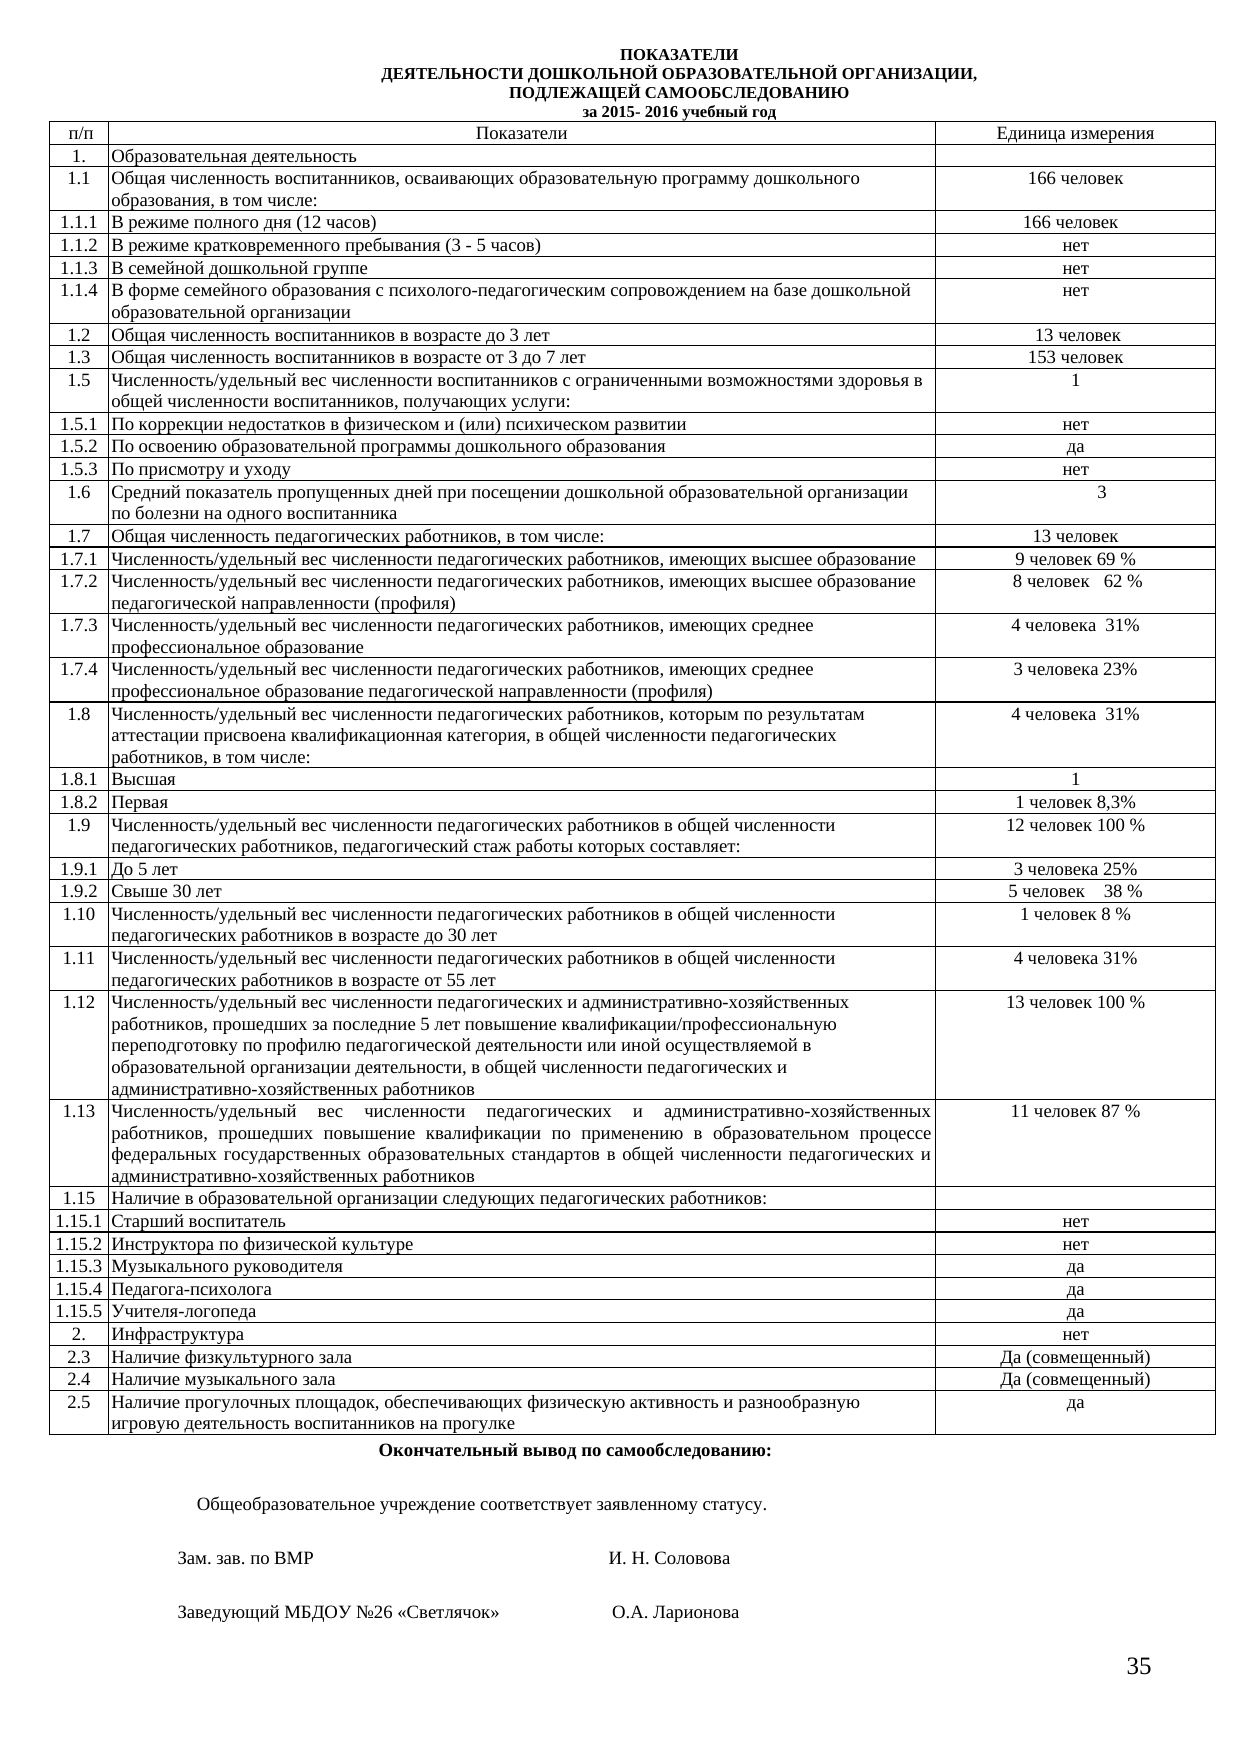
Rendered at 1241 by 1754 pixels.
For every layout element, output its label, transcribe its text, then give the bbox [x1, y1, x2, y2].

table_cell нет [936, 279, 1215, 322]
table_cell 4 человека 31% [936, 947, 1215, 990]
table_cell В семейной дошкольной группе [109, 257, 935, 278]
table_cell 13 человек 100 % [936, 991, 1215, 1099]
table_cell Первая [109, 791, 935, 812]
table_cell Общая численность воспитанников в возрасте от 3 до 7 лет [109, 346, 935, 368]
table_cell 166 человек [936, 167, 1215, 210]
table_cell Численность/удельный вес численности педагогических работников, имеющих высшее образование педагогической направленности (профиля) [109, 570, 935, 613]
table_cell 1.1.1 [50, 211, 108, 233]
table_cell нет [936, 234, 1215, 256]
table_cell нет [936, 1323, 1215, 1344]
table_cell нет [936, 1210, 1215, 1231]
table_cell Численность/удельный вес численности педагогических работников в общей численности педагогических работников, педагогический стаж работы которых составляет: [109, 814, 935, 857]
table_cell да [936, 435, 1215, 457]
table_cell Численность/удельный вес численности педагогических и административно-хозяйственных работников, прошедших за последние 5 лет повышение квалификации/профессиональную переподготовку по профилю педагогической деятельности или иной осуществляемой в образовательной организации деятельности, в общей численности педагогических и административно-хозяйственных работников [109, 991, 935, 1099]
table_cell Наличие прогулочных площадок, обеспечивающих физическую активность и разнообразную игровую деятельность воспитанников на прогулке [109, 1391, 935, 1434]
table_cell 1.9 [50, 814, 108, 857]
table_cell Инфраструктура [109, 1323, 935, 1344]
table_cell Общая численность педагогических работников, в том числе: [109, 525, 935, 546]
table_cell 1.7.2 [50, 570, 108, 613]
table_cell да [936, 1278, 1215, 1299]
table_cell [936, 145, 1215, 166]
table_header п/п [50, 122, 108, 144]
table_cell 3 человека 25% [936, 858, 1215, 879]
table_cell Свыше 30 лет [109, 880, 935, 902]
table_cell 1.10 [50, 903, 108, 946]
table_cell Да (совмещенный) [936, 1368, 1215, 1390]
table_cell 1.15.1 [50, 1210, 108, 1231]
table_cell 1.2 [50, 324, 108, 345]
table_cell Учителя-логопеда [109, 1300, 935, 1322]
table_cell Численность/удельный вес численности педагогических работников, имеющих высшее образование [109, 548, 935, 569]
table_cell Наличие в образовательной организации следующих педагогических работников: [109, 1187, 935, 1209]
table_cell нет [936, 458, 1215, 479]
table_cell 1.8.1 [50, 768, 108, 790]
table_cell 1. [50, 145, 108, 166]
table_cell нет [936, 257, 1215, 278]
table_cell Общая численность воспитанников в возрасте до 3 лет [109, 324, 935, 345]
table_cell 1 [936, 369, 1215, 412]
table_cell Инструктора по физической культуре [109, 1233, 935, 1254]
table_cell Старший воспитатель [109, 1210, 935, 1231]
table_cell 1.7 [50, 525, 108, 546]
table_cell Численность/удельный вес численности педагогических работников, имеющих среднее профессиональное образование педагогической направленности (профиля) [109, 658, 935, 701]
table_cell 2.3 [50, 1346, 108, 1367]
table_cell 1.1 [50, 167, 108, 210]
table_cell 4 человека 31% [936, 614, 1215, 657]
table_cell 4 человека 31% [936, 703, 1215, 767]
table_cell 13 человек [936, 324, 1215, 345]
table_header Единица измерения [936, 122, 1215, 144]
table_cell 1.15.3 [50, 1255, 108, 1277]
table_cell Музыкального руководителя [109, 1255, 935, 1277]
table_cell 1.5.2 [50, 435, 108, 457]
text ПОДЛЕЖАЩЕЙ САМООБСЛЕДОВАНИЮ [177, 83, 1181, 102]
text ПОКАЗАТЕЛИ [177, 44, 1181, 63]
table_cell 166 человек [936, 211, 1215, 233]
table_cell До 5 лет [109, 858, 935, 879]
table_cell 12 человек 100 % [936, 814, 1215, 857]
table_cell Общая численность воспитанников, осваивающих образовательную программу дошкольного образования, в том числе: [109, 167, 935, 210]
table_cell 1.5.1 [50, 413, 108, 434]
table_cell 1.5.3 [50, 458, 108, 479]
table_cell 1.15 [50, 1187, 108, 1209]
table_cell Численность/удельный вес численности педагогических работников, которым по результатам аттестации присвоена квалификационная категория, в общей численности педагогических работников, в том числе: [109, 703, 935, 767]
text за 2015- 2016 учебный год [177, 102, 1181, 121]
table_cell 2.5 [50, 1391, 108, 1434]
table_cell 1.8.2 [50, 791, 108, 812]
table_cell да [936, 1255, 1215, 1277]
text Общеобразовательное учреждение соответствует заявленному статусу. [197, 1489, 1181, 1516]
table_cell 1.1.4 [50, 279, 108, 322]
table_cell 1.7.4 [50, 658, 108, 701]
table_cell 3 человека 23% [936, 658, 1215, 701]
table_cell нет [936, 1233, 1215, 1254]
table_cell 1.9.1 [50, 858, 108, 879]
table_cell 1.3 [50, 346, 108, 368]
table_cell Численность/удельный вес численности педагогических и административно-хозяйственных работников, прошедших повышение квалификации по применению в образовательном процессе федеральных государственных образовательных стандартов в общей численности педагогических и административно-хозяйственных работников [109, 1100, 935, 1186]
text Окончательный вывод по самообследованию: [177, 1435, 1181, 1462]
table_cell 1.1.2 [50, 234, 108, 256]
text ДЕЯТЕЛЬНОСТИ ДОШКОЛЬНОЙ ОБРАЗОВАТЕЛЬНОЙ ОРГАНИЗАЦИИ, [177, 63, 1181, 83]
table_cell По освоению образовательной программы дошкольного образования [109, 435, 935, 457]
table_cell По присмотру и уходу [109, 458, 935, 479]
table_cell 1 [936, 768, 1215, 790]
table_cell 1.12 [50, 991, 108, 1099]
table_cell Педагога-психолога [109, 1278, 935, 1299]
table_cell 1 человек 8 % [936, 903, 1215, 946]
table_cell 1.8 [50, 703, 108, 767]
table_cell 1 человек 8,3% [936, 791, 1215, 812]
table_cell да [936, 1391, 1215, 1434]
table_cell Наличие музыкального зала [109, 1368, 935, 1390]
table_cell Да (совмещенный) [936, 1346, 1215, 1367]
table_cell 11 человек 87 % [936, 1100, 1215, 1186]
table_cell Образовательная деятельность [109, 145, 935, 166]
table_cell Наличие физкультурного зала [109, 1346, 935, 1367]
table_cell 1.15.5 [50, 1300, 108, 1322]
text Заведующий МБДОУ №26 «Светлячок» О.А. Ларионова [177, 1597, 1181, 1624]
table_cell 1.9.2 [50, 880, 108, 902]
table_cell 5 человек 38 % [936, 880, 1215, 902]
table_cell да [936, 1300, 1215, 1322]
table_cell 1.11 [50, 947, 108, 990]
table_cell 3 [936, 481, 1215, 524]
table_cell 1.1.3 [50, 257, 108, 278]
table_cell Средний показатель пропущенных дней при посещении дошкольной образовательной организации по болезни на одного воспитанника [109, 481, 935, 524]
table_cell В режиме кратковременного пребывания (3 - 5 часов) [109, 234, 935, 256]
table_cell 1.15.4 [50, 1278, 108, 1299]
table_cell [936, 1187, 1215, 1209]
table_cell Высшая [109, 768, 935, 790]
table_cell 13 человек [936, 525, 1215, 546]
text Зам. зав. по ВМР И. Н. Соловова [177, 1543, 1181, 1570]
table_cell Численность/удельный вес численности педагогических работников, имеющих среднее профессиональное образование [109, 614, 935, 657]
table_cell 1.5 [50, 369, 108, 412]
table_cell 1.7.3 [50, 614, 108, 657]
table_cell Численность/удельный вес численности воспитанников с ограниченными возможностями здоровья в общей численности воспитанников, получающих услуги: [109, 369, 935, 412]
table_cell 2. [50, 1323, 108, 1344]
table_cell 2.4 [50, 1368, 108, 1390]
table_header Показатели [109, 122, 935, 144]
table_cell 9 человек 69 % [936, 548, 1215, 569]
table_cell 153 человек [936, 346, 1215, 368]
table_cell В форме семейного образования с психолого-педагогическим сопровождением на базе дошкольной образовательной организации [109, 279, 935, 322]
table_cell 1.15.2 [50, 1233, 108, 1254]
table_cell 1.6 [50, 481, 108, 524]
table_cell По коррекции недостатков в физическом и (или) психическом развитии [109, 413, 935, 434]
table_cell 8 человек 62 % [936, 570, 1215, 613]
table_cell 1.13 [50, 1100, 108, 1186]
table_cell Численность/удельный вес численности педагогических работников в общей численности педагогических работников в возрасте до 30 лет [109, 903, 935, 946]
table_cell 1.7.1 [50, 548, 108, 569]
table_cell нет [936, 413, 1215, 434]
table_cell В режиме полного дня (12 часов) [109, 211, 935, 233]
table_cell Численность/удельный вес численности педагогических работников в общей численности педагогических работников в возрасте от 55 лет [109, 947, 935, 990]
